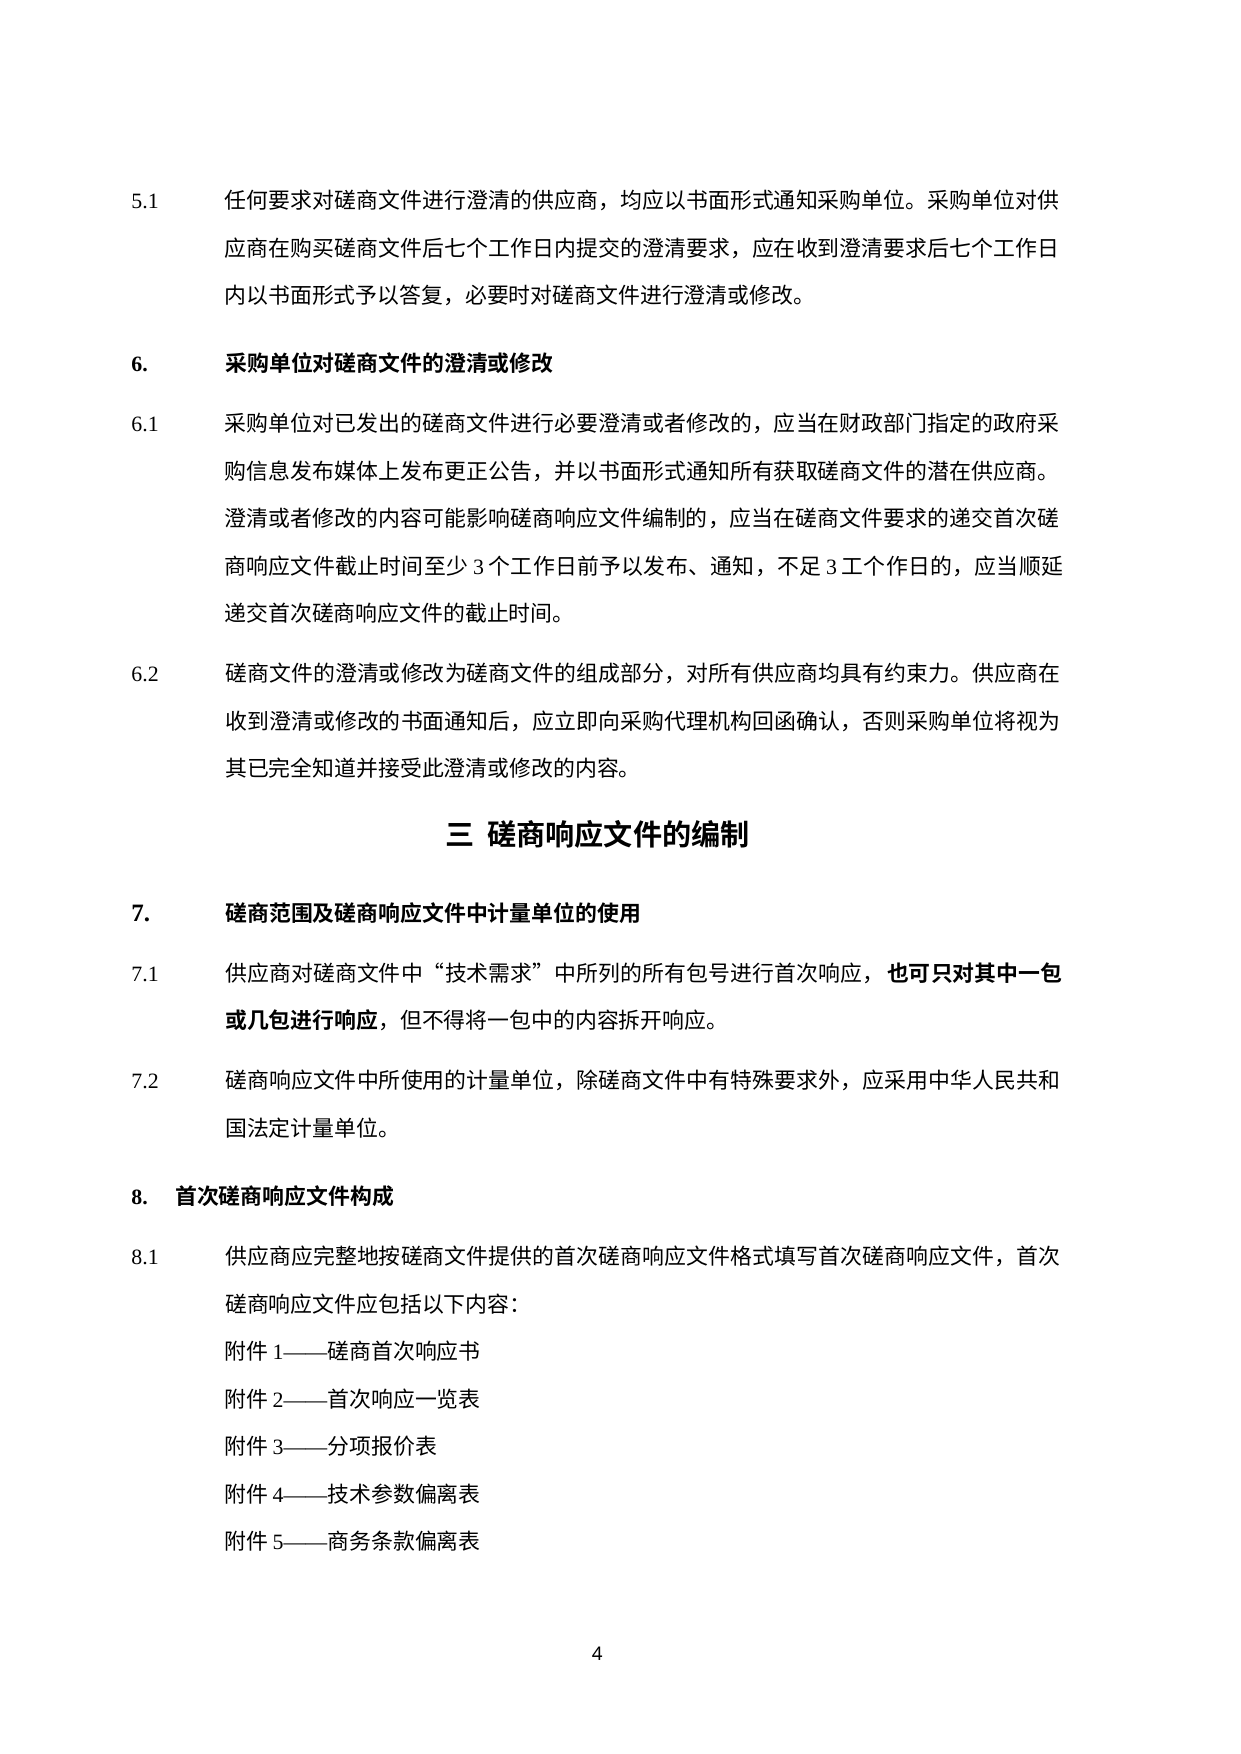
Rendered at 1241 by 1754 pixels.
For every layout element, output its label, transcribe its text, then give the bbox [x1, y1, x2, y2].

text 附件4——技术参数偏离表 [224, 1477, 1063, 1508]
text 附件2——首次响应一览表 [224, 1382, 1063, 1413]
text 5.1 任何要求对磋商文件进行澄清的供应商，均应以书面形式通知采购单位。采购单位对供应商在购买磋商文件后七个工作日内提交的澄清要求，应在收到澄清要求后七个工作日内以书面形式予以答复，必要时对磋商文件进行澄清或修改。 [131, 183, 1063, 310]
text 6.2 磋商文件的澄清或修改为磋商文件的组成部分，对所有供应商均具有约束力。供应商在收到澄清或修改的书面通知后，应立即向采购代理机构回函确认，否则采购单位将视为其已完全知道并接受此澄清或修改的内容。 [131, 656, 1063, 783]
subtitle 6. 采购单位对磋商文件的澄清或修改 [131, 346, 1063, 378]
text 6.1 采购单位对已发出的磋商文件进行必要澄清或者修改的，应当在财政部门指定的政府采购信息发布媒体上发布更正公告，并以书面形式通知所有获取磋商文件的潜在供应商。澄清或者修改的内容可能影响磋商响应文件编制的，应当在磋商文件要求的递交首次磋商响应文件截止时间至少3个工作日前予以发布、通知，不足3工个作日的，应当顺延递交首次磋商响应文件的截止时间。 [131, 406, 1063, 628]
text 附件1——磋商首次响应书 [224, 1334, 1063, 1366]
text 附件3——分项报价表 [224, 1429, 1063, 1461]
subtitle 8. 首次磋商响应文件构成 [131, 1179, 1063, 1211]
text 7.2 磋商响应文件中所使用的计量单位，除磋商文件中有特殊要求外，应采用中华人民共和国法定计量单位。 [131, 1063, 1063, 1142]
text 7.1 供应商对磋商文件中“技术需求”中所列的所有包号进行首次响应，也可只对其中一包或几包进行响应，但不得将一包中的内容拆开响应。 [131, 956, 1063, 1035]
text 8.1 供应商应完整地按磋商文件提供的首次磋商响应文件格式填写首次磋商响应文件，首次磋商响应文件应包括以下内容： [131, 1239, 1063, 1318]
subtitle 三 磋商响应文件的编制 [131, 811, 1063, 854]
text 附件5——商务条款偏离表 [224, 1524, 1063, 1556]
subtitle 7. 磋商范围及磋商响应文件中计量单位的使用 [131, 896, 1063, 927]
